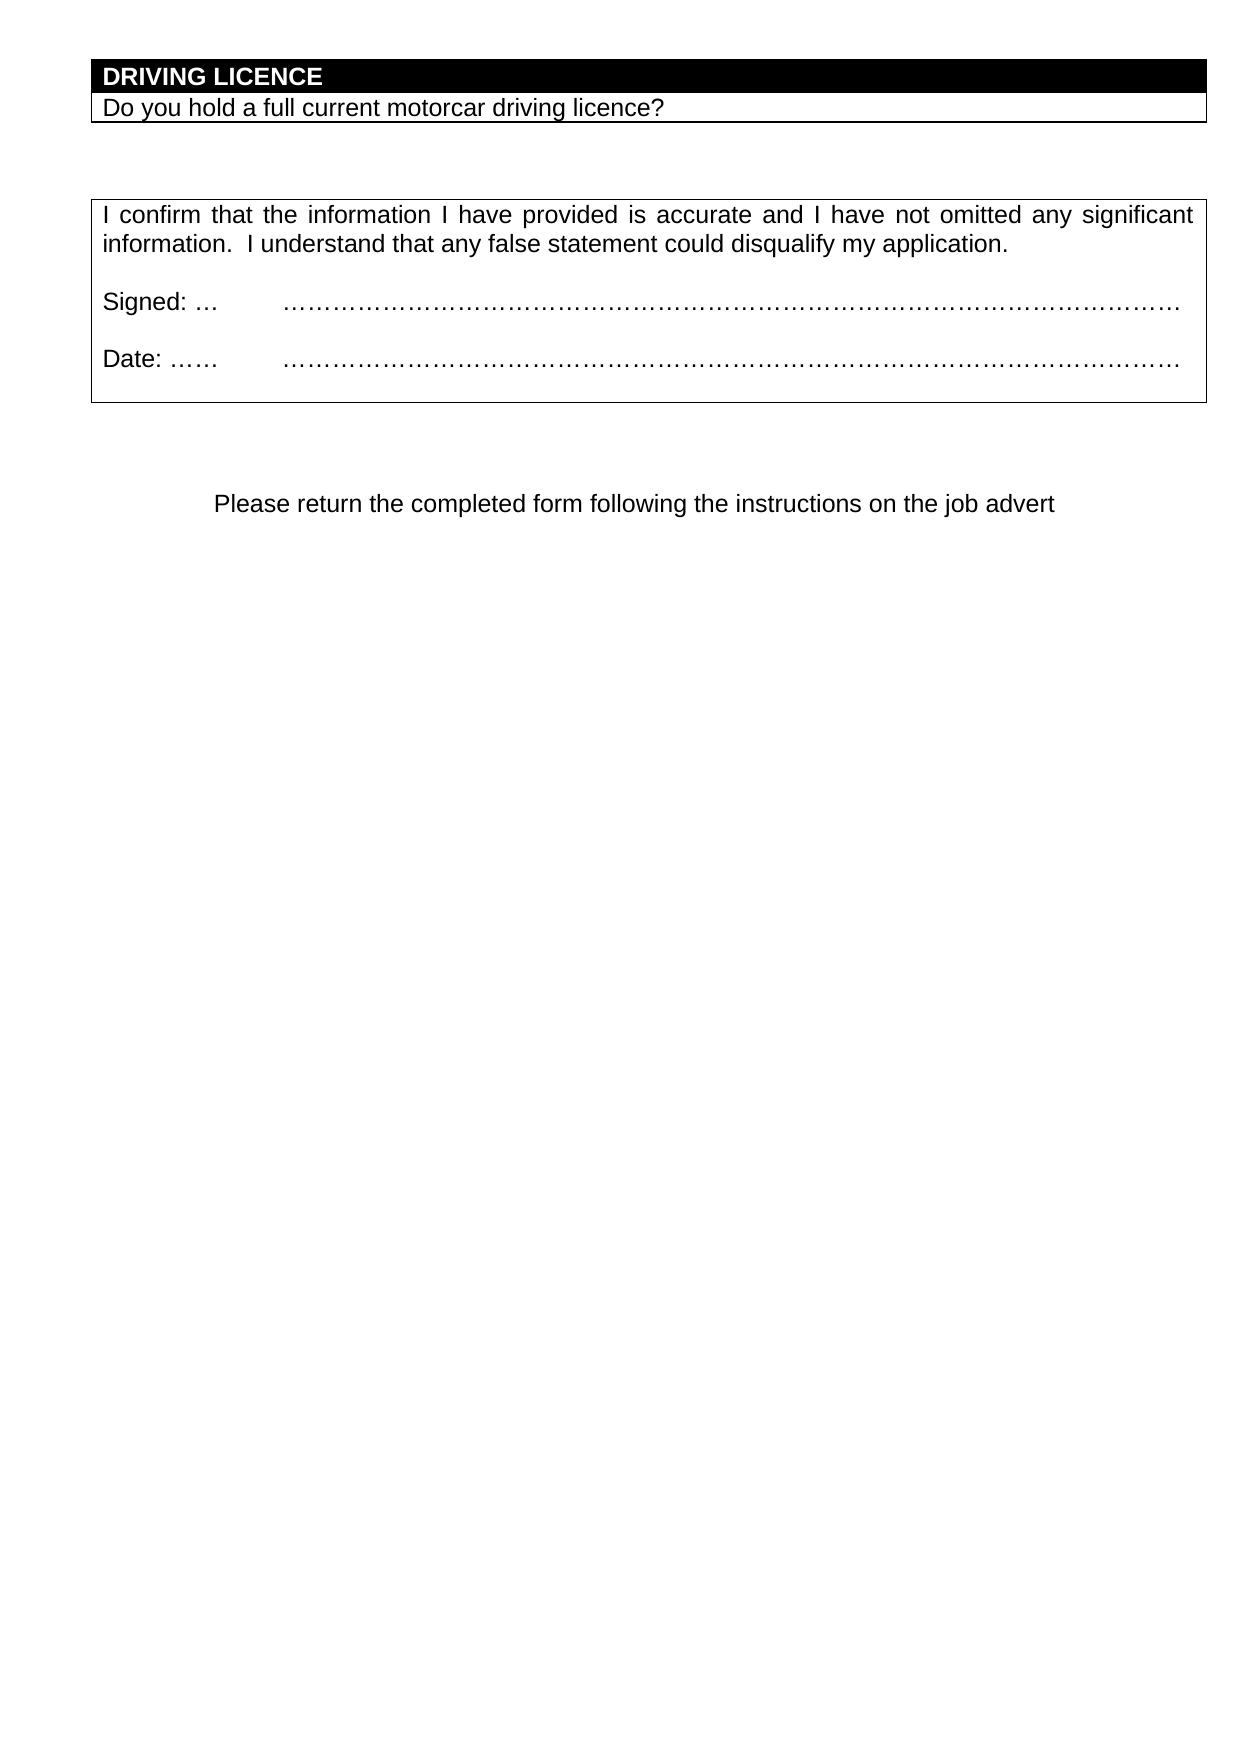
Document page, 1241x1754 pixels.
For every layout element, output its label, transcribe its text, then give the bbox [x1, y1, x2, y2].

text Please return the completed form following the instructions on the job advert [89, 489, 1181, 518]
table_header DRIVING LICENCE [92, 60, 1206, 92]
table_cell Do you hold a full current motorcar driving licence? [92, 93, 1206, 121]
table_header I confirm that the information I have provided is accurate and I have not omitted any significant information. I understand that any false statement could disqualify my application. Signed: … ……………………………………………………………………………………………… Date: …… ……………………………………………………………………………………………… [92, 200, 1206, 402]
